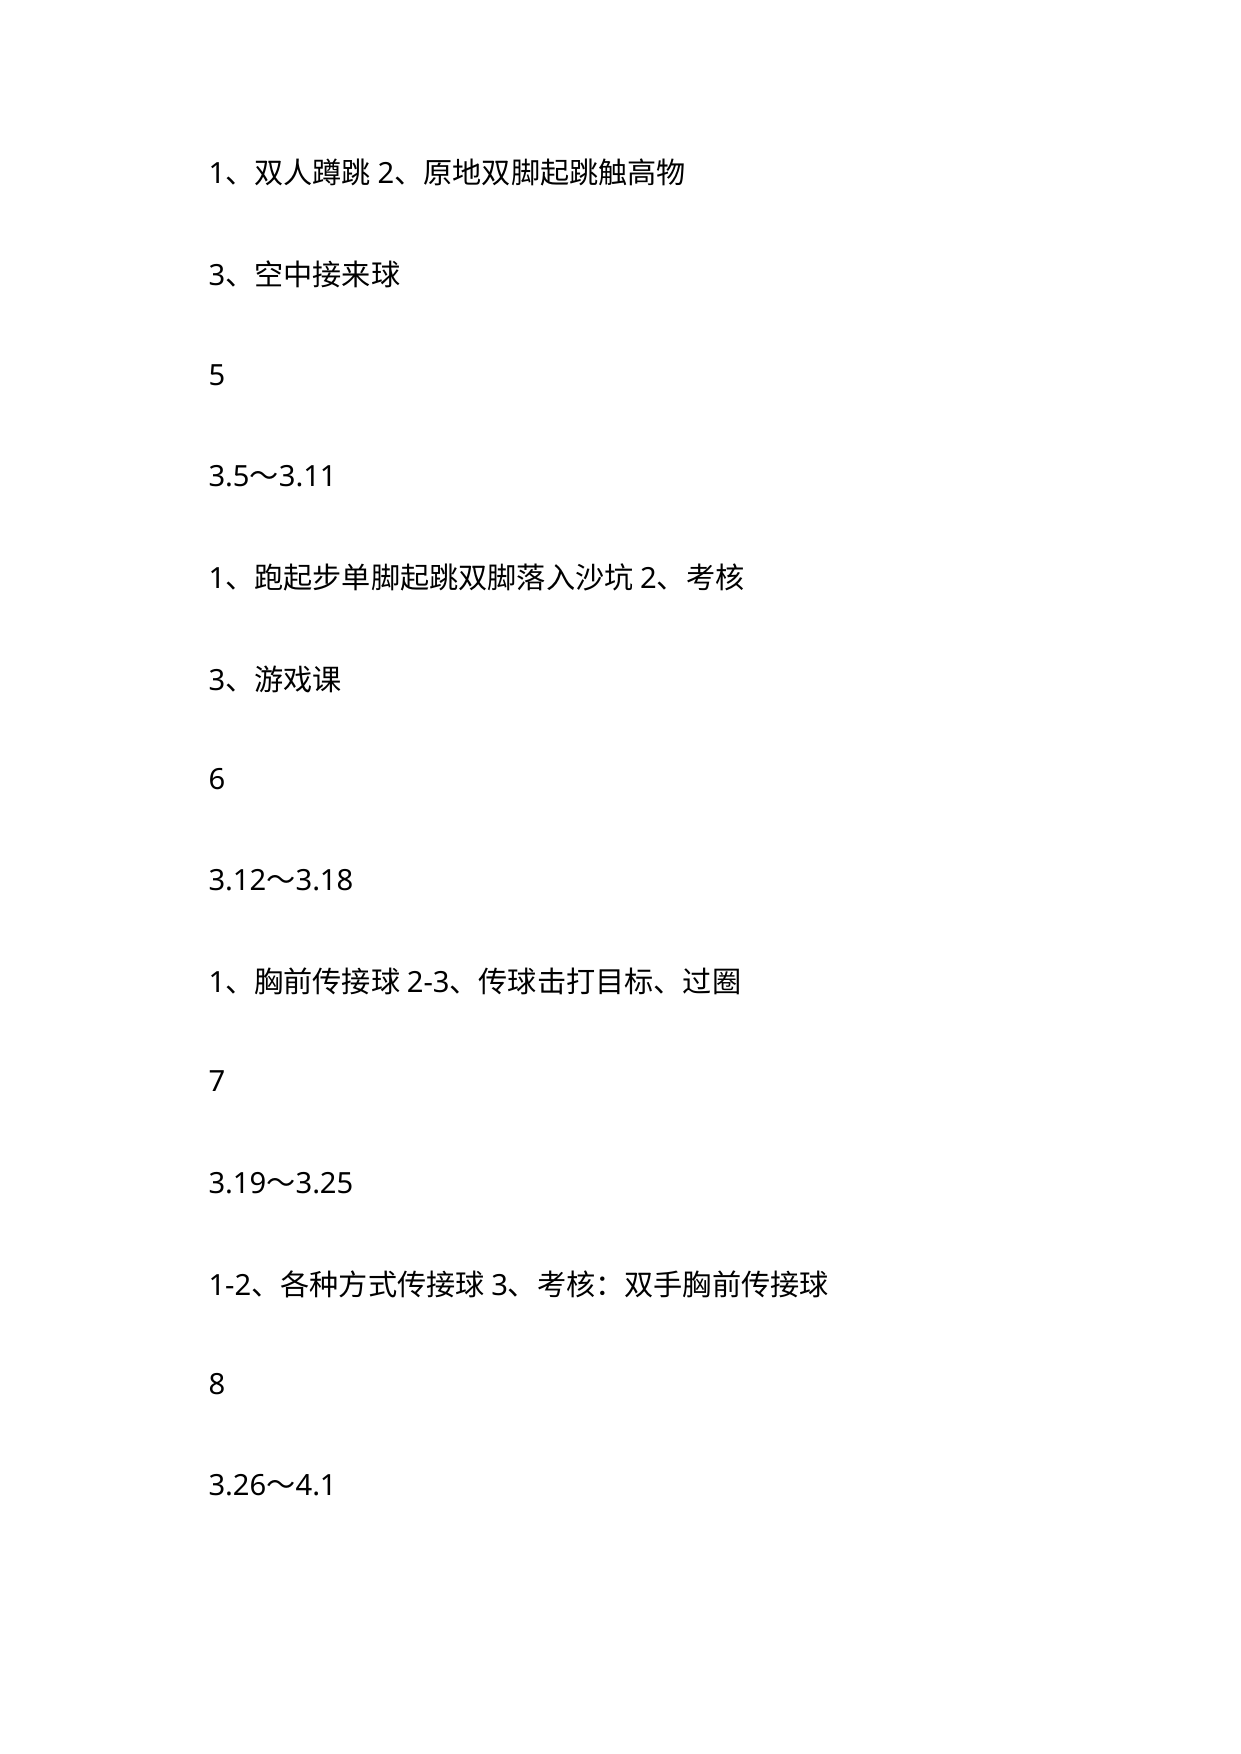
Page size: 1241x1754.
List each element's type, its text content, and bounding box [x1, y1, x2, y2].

text 1、跑起步单脚起跳双脚落入沙坑 2、考核 [150, 554, 1090, 597]
text 3、游戏课 [150, 656, 1090, 699]
text 3.5～3.11 [150, 452, 1090, 495]
text 3、空中接来球 [150, 252, 1090, 294]
text 8 [150, 1363, 1090, 1403]
text 3.19～3.25 [150, 1159, 1090, 1202]
text 5 [150, 354, 1090, 394]
text 3.12～3.18 [150, 857, 1090, 899]
text 1-2、各种方式传接球 3、考核：双手胸前传接球 [150, 1261, 1090, 1303]
text 1、双人蹲跳 2、原地双脚起跳触高物 [150, 150, 1090, 192]
text 3.26～4.1 [150, 1462, 1090, 1504]
text 1、胸前传接球 2-3、传球击打目标、过圈 [150, 959, 1090, 1001]
text 7 [150, 1061, 1090, 1100]
text 6 [150, 758, 1090, 798]
